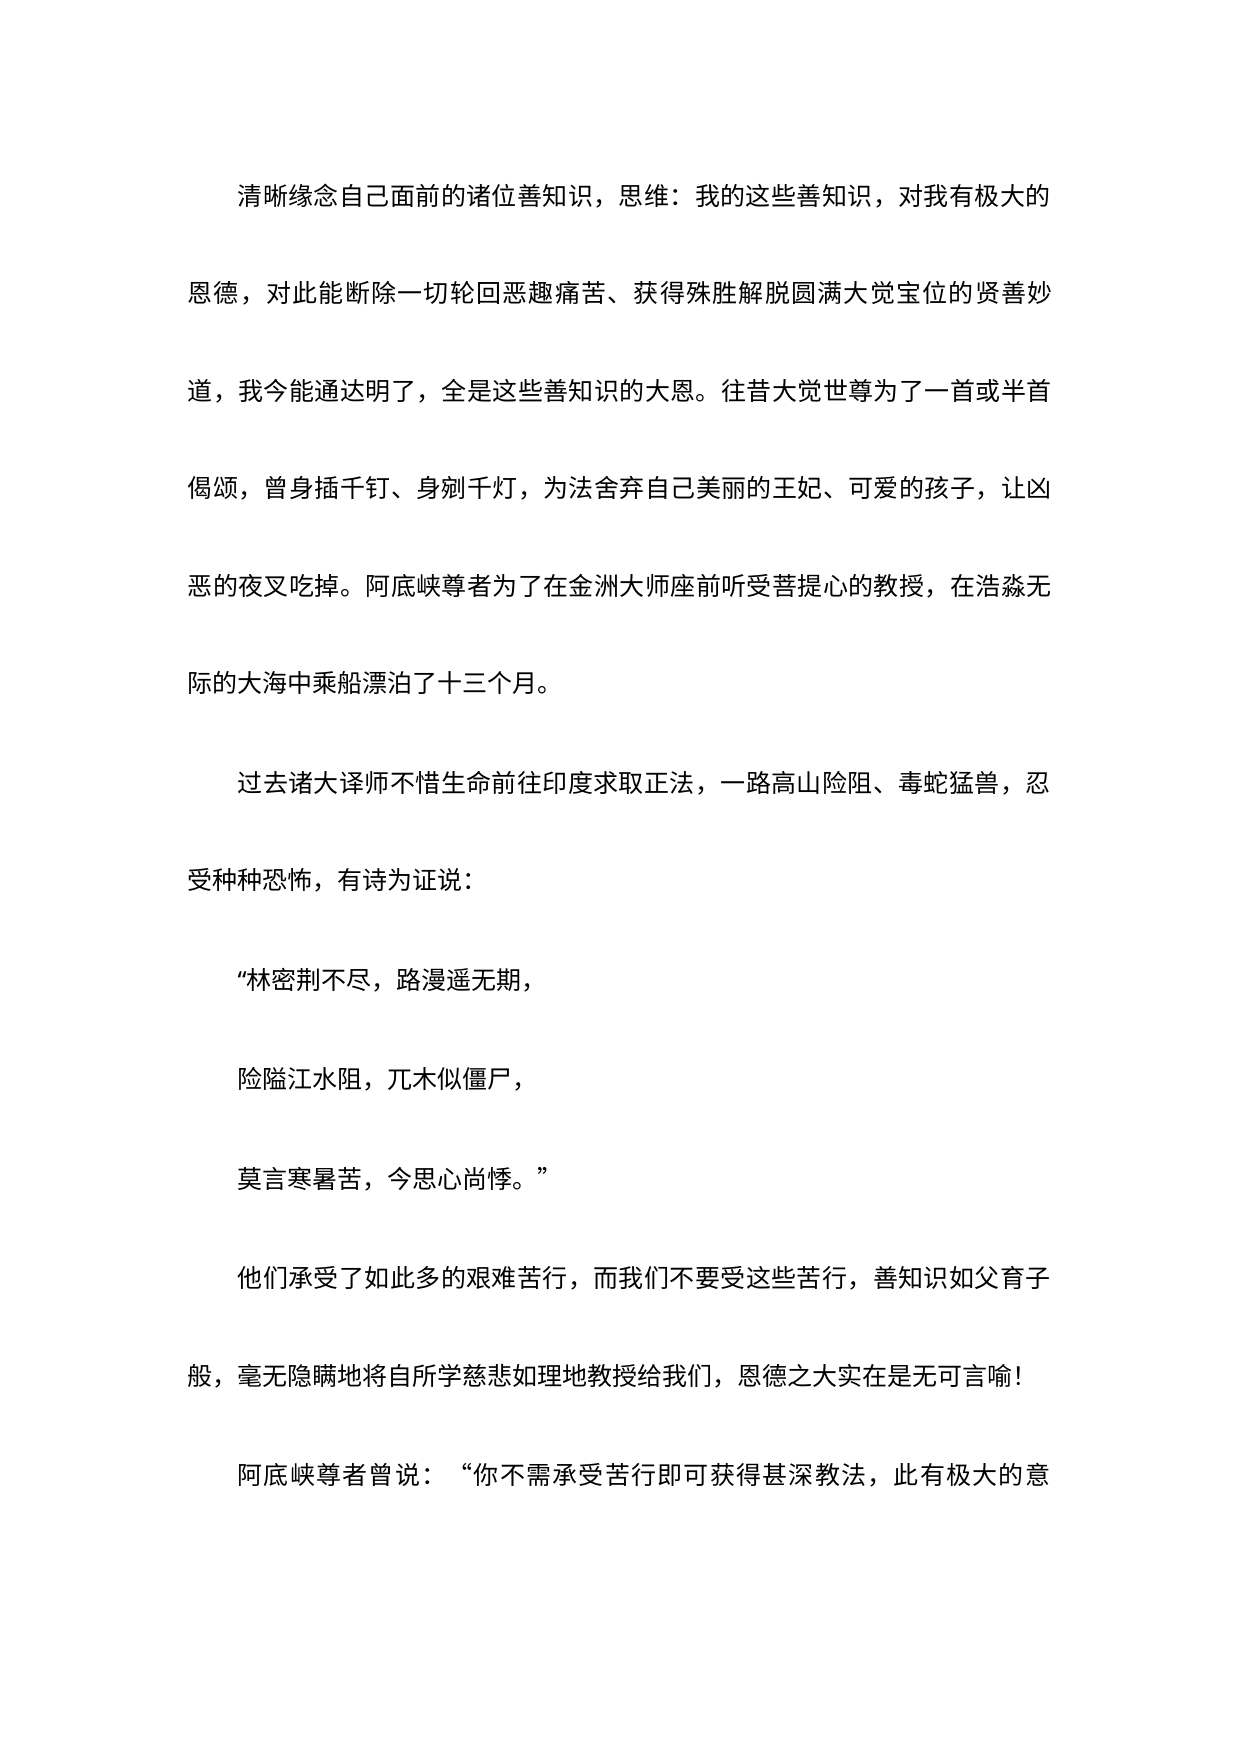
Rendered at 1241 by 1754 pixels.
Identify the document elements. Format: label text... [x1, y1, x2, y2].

text “林密荆不尽，路漫遥无期， [187, 946, 1053, 1011]
text 莫言寒暑苦，今思心尚悸。” [187, 1145, 1053, 1210]
text 他们承受了如此多的艰难苦行，而我们不要受这些苦行，善知识如父育子般，毫无隐瞒地将自所学慈悲如理地教授给我们，恩德之大实在是无可言喻！ [187, 1244, 1053, 1407]
text 险隘江水阻，兀木似僵尸， [187, 1045, 1053, 1110]
text 过去诸大译师不惜生命前往印度求取正法，一路高山险阻、毒蛇猛兽，忍受种种恐怖，有诗为证说： [187, 749, 1053, 911]
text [187, 1441, 1053, 1506]
text 清晰缘念自己面前的诸位善知识，思维：我的这些善知识，对我有极大的恩德，对此能断除一切轮回恶趣痛苦、获得殊胜解脱圆满大觉宝位的贤善妙道，我今能通达明了，全是这些善知识的大恩。往昔大觉世尊为了一首或半首偈颂，曾身插千钉、身剜千灯，为法舍弃自己美丽的王妃、可爱的孩子，让凶恶的夜叉吃掉。阿底峡尊者为了在金洲大师座前听受菩提心的教授，在浩淼无际的大海中乘船漂泊了十三个月。 [187, 162, 1053, 714]
